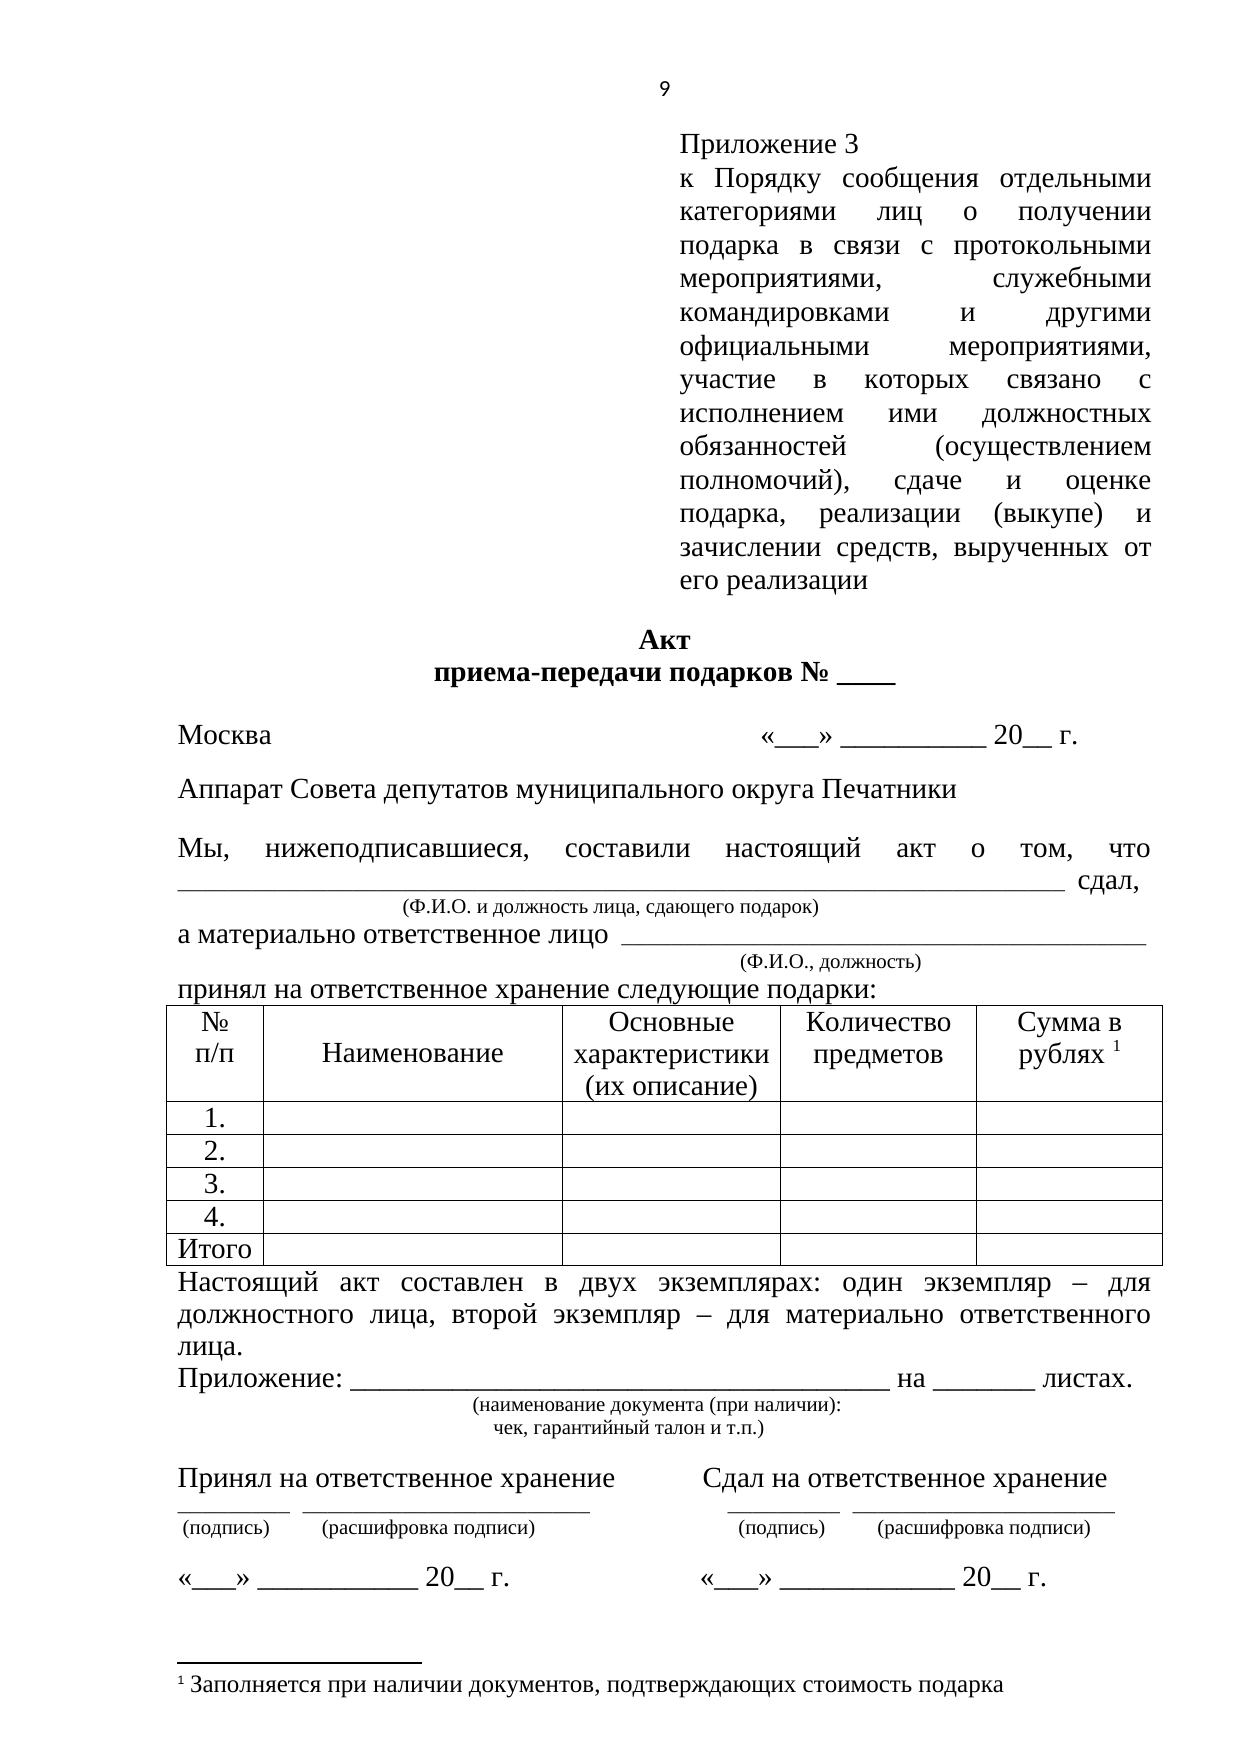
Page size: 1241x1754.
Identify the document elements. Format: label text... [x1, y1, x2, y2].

text «___» ___________ 20__ г. «___» ____________ 20__ г. [177, 1561, 1152, 1593]
table_cell [977, 1201, 1162, 1232]
table_cell [264, 1102, 562, 1134]
table_cell [977, 1234, 1162, 1265]
table_cell [563, 1135, 780, 1167]
table_cell [977, 1168, 1162, 1200]
table_cell [264, 1135, 562, 1167]
text Принял на ответственное хранение Сдал на ответственное хранение [177, 1462, 1152, 1493]
table_cell [977, 1102, 1162, 1134]
table_cell 1. [167, 1102, 263, 1134]
text Настоящий акт составлен в двух экземплярах: один экземпляр – для должностного лица, второй экземпляр – для материально ответственного лица. [177, 1266, 1152, 1362]
text (Ф.И.О. и должность лица, сдающего подарок) [177, 896, 1152, 918]
text а материально ответственное лицо __________________________________________ [177, 918, 1152, 950]
table_cell [264, 1168, 562, 1200]
table_cell [264, 1234, 562, 1265]
table_cell [781, 1168, 976, 1200]
text чек, гарантийный талон и т.п.) [472, 1416, 1152, 1439]
table_header Количество предметов [781, 1006, 976, 1101]
table_cell Итого [167, 1234, 263, 1265]
table_cell [781, 1102, 976, 1134]
text Приложение: _____________________________________ на _______ листах. [177, 1362, 1152, 1394]
table_cell [563, 1201, 780, 1232]
table_cell [781, 1135, 976, 1167]
table_cell [781, 1234, 976, 1265]
table_cell [977, 1135, 1162, 1167]
table_cell 4. [167, 1201, 263, 1232]
table_cell [781, 1201, 976, 1232]
text Акт [177, 624, 1152, 656]
table_header Наименование [264, 1006, 562, 1101]
text Приложение 3 [679, 126, 1152, 160]
text Москва «___» __________ 20__ г. [177, 719, 1152, 751]
text к Порядку сообщения отдельными категориями лиц о получении подарка в связи с протокольными мероприятиями, служебными командировками и другими официальными мероприятиями, участие в которых связано с исполнением ими должностных обязанностей (осуществлением полномочий), сдаче и оценке подарка, реализации (выкупе) и зачислении средств, вырученных от его реализации [679, 160, 1152, 596]
text приема-передачи подарков № ____ [177, 656, 1152, 688]
table_cell 3. [167, 1168, 263, 1200]
table_cell [264, 1201, 562, 1232]
text (подпись) (расшифровка подписи) (подпись) (расшифровка подписи) [177, 1516, 1152, 1539]
table_cell [563, 1168, 780, 1200]
table_cell 2. [167, 1135, 263, 1167]
table_cell [563, 1102, 780, 1134]
table_header Сумма в рублях [977, 1006, 1162, 1101]
text принял на ответственное хранение следующие подарки: [177, 973, 1152, 1005]
text (Ф.И.О., должность) [177, 950, 1152, 973]
table_cell [563, 1234, 780, 1265]
table_header Основные характеристики (их описание) [563, 1006, 780, 1101]
table_header № п/п [167, 1006, 263, 1101]
text (наименование документа (при наличии): [177, 1394, 1152, 1416]
text Аппарат Совета депутатов муниципального округа Печатники [177, 773, 1152, 805]
text _________ _______________________ _________ _____________________ [177, 1493, 1152, 1516]
text Мы, нижеподписавшиеся, составили настоящий акт о том, что _______________________________________________________________________ сдал, [177, 832, 1152, 896]
